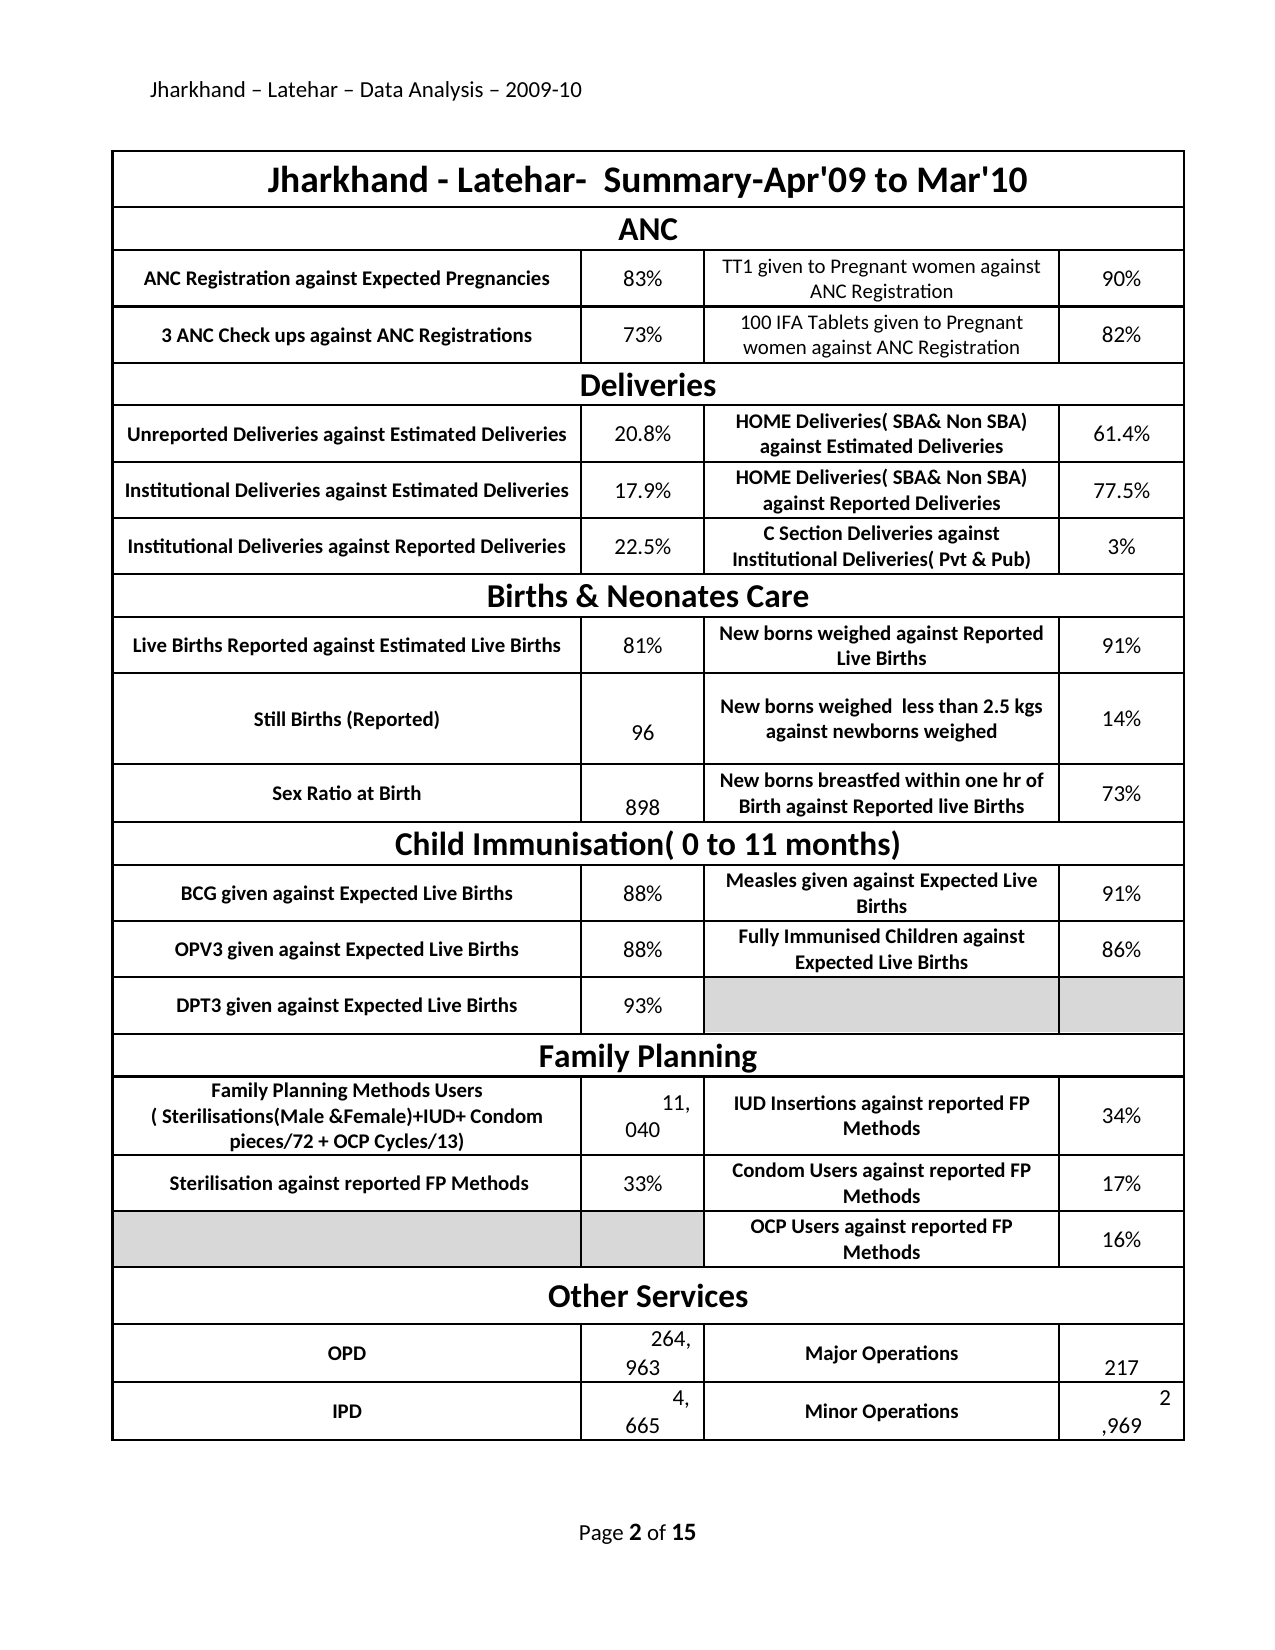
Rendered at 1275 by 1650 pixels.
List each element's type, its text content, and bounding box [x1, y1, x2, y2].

table_cell 11,040 [582, 1078, 703, 1154]
table_cell New borns weighed less than 2.5 kgs against newborns weighed [705, 674, 1058, 763]
table_cell 93% [582, 978, 703, 1032]
table_cell Minor Operations [705, 1383, 1058, 1439]
table_cell Sex Ratio at Birth [114, 765, 580, 821]
table_cell Condom Users against reported FP Methods [705, 1156, 1058, 1210]
table_cell 217 [1060, 1325, 1183, 1381]
table_cell [705, 978, 1058, 1032]
table_cell Fully Immunised Children against Expected Live Births [705, 922, 1058, 976]
table_cell 96 [582, 674, 703, 763]
table_cell 100 IFA Tablets given to Pregnant women against ANC Registration [705, 308, 1058, 362]
table_cell Deliveries [114, 364, 1183, 404]
table_cell 33% [582, 1156, 703, 1210]
table_cell 91% [1060, 618, 1183, 672]
table_cell Unreported Deliveries against Estimated Deliveries [114, 406, 580, 461]
table_cell 86% [1060, 922, 1183, 976]
table_cell 82% [1060, 308, 1183, 362]
table_cell 264,963 [582, 1325, 703, 1381]
table_cell 90% [1060, 251, 1183, 305]
table_cell Major Operations [705, 1325, 1058, 1381]
table_cell 91% [1060, 866, 1183, 920]
table_cell 20.8% [582, 406, 703, 461]
table_cell Sterilisation against reported FP Methods [114, 1156, 580, 1210]
table_cell 17% [1060, 1156, 1183, 1210]
table_cell OPV3 given against Expected Live Births [114, 922, 580, 976]
table_cell [114, 1212, 580, 1266]
table_cell 34% [1060, 1078, 1183, 1154]
table_cell New borns weighed against Reported Live Births [705, 618, 1058, 672]
table_cell 88% [582, 866, 703, 920]
table_cell C Section Deliveries against Institutional Deliveries( Pvt & Pub) [705, 519, 1058, 573]
table_cell Live Births Reported against Estimated Live Births [114, 618, 580, 672]
table_cell New borns breastfed within one hr of Birth against Reported live Births [705, 765, 1058, 821]
table_cell DPT3 given against Expected Live Births [114, 978, 580, 1032]
table_cell ANC Registration against Expected Pregnancies [114, 251, 580, 305]
table_cell Births & Neonates Care [114, 575, 1183, 616]
table_cell Family Planning [114, 1035, 1183, 1075]
table_cell ANC [114, 208, 1183, 249]
table_cell HOME Deliveries( SBA& Non SBA) against Estimated Deliveries [705, 406, 1058, 461]
table_cell [1060, 978, 1183, 1032]
table_cell 898 [582, 765, 703, 821]
table_cell OCP Users against reported FP Methods [705, 1212, 1058, 1266]
table_cell IUD Insertions against reported FP Methods [705, 1078, 1058, 1154]
table_cell 16% [1060, 1212, 1183, 1266]
table_cell 17.9% [582, 463, 703, 517]
table_cell TT1 given to Pregnant women against ANC Registration [705, 251, 1058, 305]
table_header Jharkhand - Latehar- Summary-Apr'09 to Mar'10 [114, 152, 1183, 206]
table_cell Institutional Deliveries against Estimated Deliveries [114, 463, 580, 517]
table_cell HOME Deliveries( SBA& Non SBA) against Reported Deliveries [705, 463, 1058, 517]
table_cell BCG given against Expected Live Births [114, 866, 580, 920]
table_cell 22.5% [582, 519, 703, 573]
table_cell Measles given against Expected Live Births [705, 866, 1058, 920]
table_cell OPD [114, 1325, 580, 1381]
table_cell 73% [582, 308, 703, 362]
table_cell 81% [582, 618, 703, 672]
table_cell 4,665 [582, 1383, 703, 1439]
table_cell 88% [582, 922, 703, 976]
table_cell 83% [582, 251, 703, 305]
table_cell 3 ANC Check ups against ANC Registrations [114, 308, 580, 362]
table_cell IPD [114, 1383, 580, 1439]
table_cell 77.5% [1060, 463, 1183, 517]
table_cell 73% [1060, 765, 1183, 821]
table_cell Institutional Deliveries against Reported Deliveries [114, 519, 580, 573]
table_cell 61.4% [1060, 406, 1183, 461]
table_cell 14% [1060, 674, 1183, 763]
table_cell Still Births (Reported) [114, 674, 580, 763]
table_cell Child Immunisation( 0 to 11 months) [114, 823, 1183, 864]
table_cell Family Planning Methods Users ( Sterilisations(Male &Female)+IUD+ Condom pieces/72 + OCP Cycles/13) [114, 1078, 580, 1154]
table_cell Other Services [114, 1268, 1183, 1322]
table_cell [582, 1212, 703, 1266]
table_cell 2,969 [1060, 1383, 1183, 1439]
table_cell 3% [1060, 519, 1183, 573]
